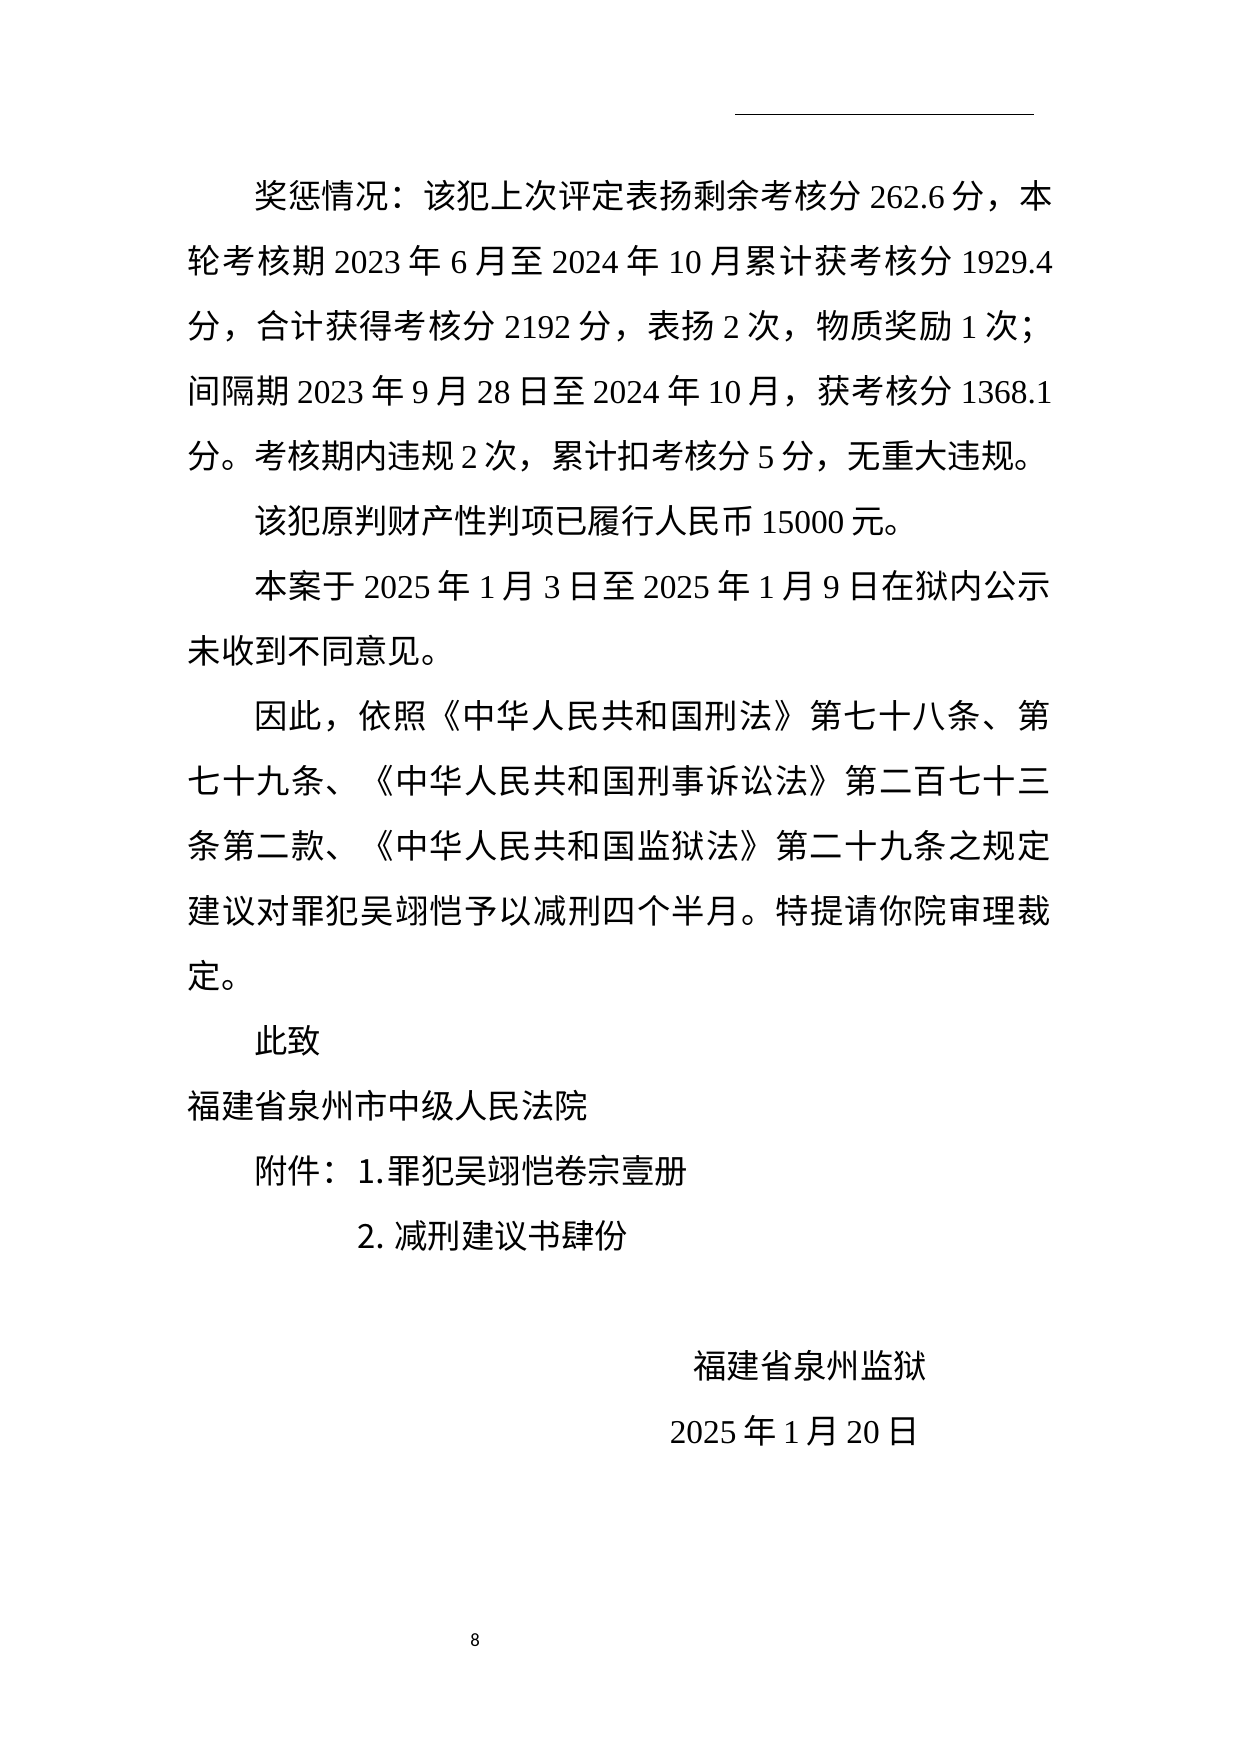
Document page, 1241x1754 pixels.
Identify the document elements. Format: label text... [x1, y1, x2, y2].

text ⒉减刑建议书肆份 [187, 1202, 1053, 1267]
text 此致 [187, 1007, 1053, 1072]
text 附件：⒈罪犯吴翊恺卷宗壹册 [187, 1137, 1053, 1202]
text 本案于2025年1月3日至2025年1月9日在狱内公示未收到不同意见。 [187, 552, 1053, 682]
text 该犯原判财产性判项已履行人民币15000元。 [187, 487, 1053, 552]
text 福建省泉州监狱 [187, 1332, 926, 1397]
text 福建省泉州市中级人民法院 [187, 1072, 1053, 1137]
text 因此，依照《中华人民共和国刑法》第七十八条、第七十九条、《中华人民共和国刑事诉讼法》第二百七十三条第二款、《中华人民共和国监狱法》第二十九条之规定，建议对罪犯吴翊恺予以减刑四个半月。特提请你院审理裁定。 [187, 682, 1053, 1007]
text 奖惩情况：该犯上次评定表扬剩余考核分262.6分，本轮考核期2023年6月至2024年10月累计获考核分1929.4分，合计获得考核分2192分，表扬2次，物质奖励1次；间隔期2023年9月28日至2024年10月，获考核分1368.1分。考核期内违规2次，累计扣考核分5分，无重大违规。 [187, 162, 1053, 487]
text 2025年1月20日 [187, 1397, 919, 1462]
